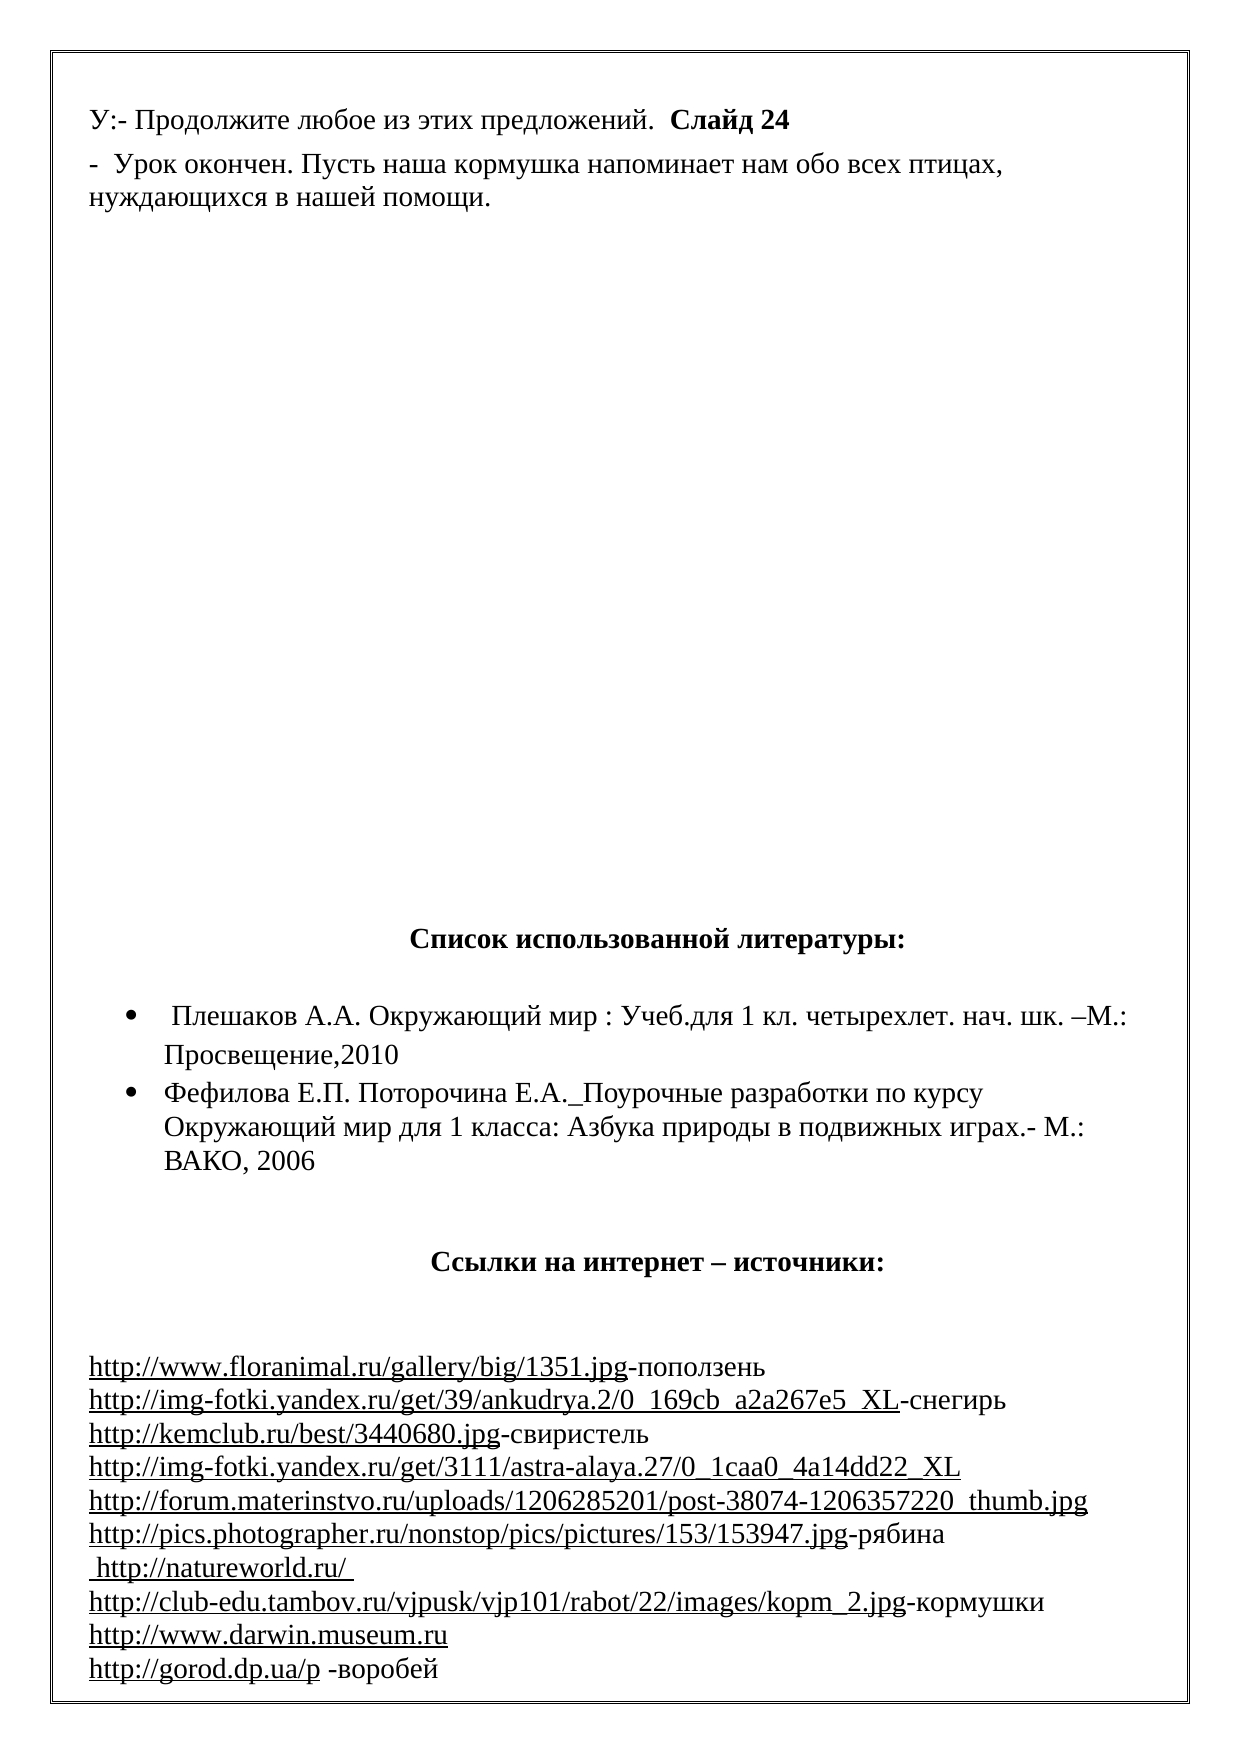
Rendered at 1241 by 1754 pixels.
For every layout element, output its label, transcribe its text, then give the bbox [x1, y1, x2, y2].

list Плешаков А.А. Окружающий мир : Учеб.для 1 кл. четырехлет. нач. шк. –М.: Просвещение,2010 [126, 998, 1152, 1070]
text Список использованной литературы: [164, 921, 1152, 955]
text http://img-fotki.yandex.ru/get/3111/astra-alaya.27/0_1caa0_4a14dd22_XL [89, 1449, 1152, 1483]
text - Урок окончен. Пусть наша кормушка напоминает нам обо всех птицах, нуждающихся в нашей помощи. [89, 146, 1152, 213]
text http://gorod.dp.ua/p -воробей [89, 1651, 1152, 1684]
text У:- Продолжите любое из этих предложений. Слайд 24 [89, 102, 1152, 135]
text http://natureworld.ru/ [89, 1550, 1152, 1584]
text http://img-fotki.yandex.ru/get/39/ankudrya.2/0_169cb_a2a267e5_XL-снегирь [89, 1382, 1152, 1416]
list Фефилова Е.П. Поторочина Е.А._Поурочные разработки по курсу Окружающий мир для 1 класса: Азбука природы в подвижных играх.- М.: ВАКО, 2006 [126, 1075, 1152, 1176]
text http://pics.photographer.ru/nonstop/pics/pictures/153/153947.jpg-рябина [89, 1517, 1152, 1550]
text http://club-edu.tambov.ru/vjpusk/vjp101/rabot/22/images/kopm_2.jpg-кормушки [89, 1584, 1152, 1617]
text http://kemclub.ru/best/3440680.jpg-свиристель [89, 1416, 1152, 1449]
text http://www.floranimal.ru/gallery/big/1351.jpg-поползень [89, 1349, 1152, 1382]
text http://forum.materinstvo.ru/uploads/1206285201/post-38074-1206357220_thumb.jpg [89, 1483, 1152, 1517]
text Ссылки на интернет – источники: [164, 1244, 1152, 1277]
text http://www.darwin.museum.ru [89, 1617, 1152, 1651]
